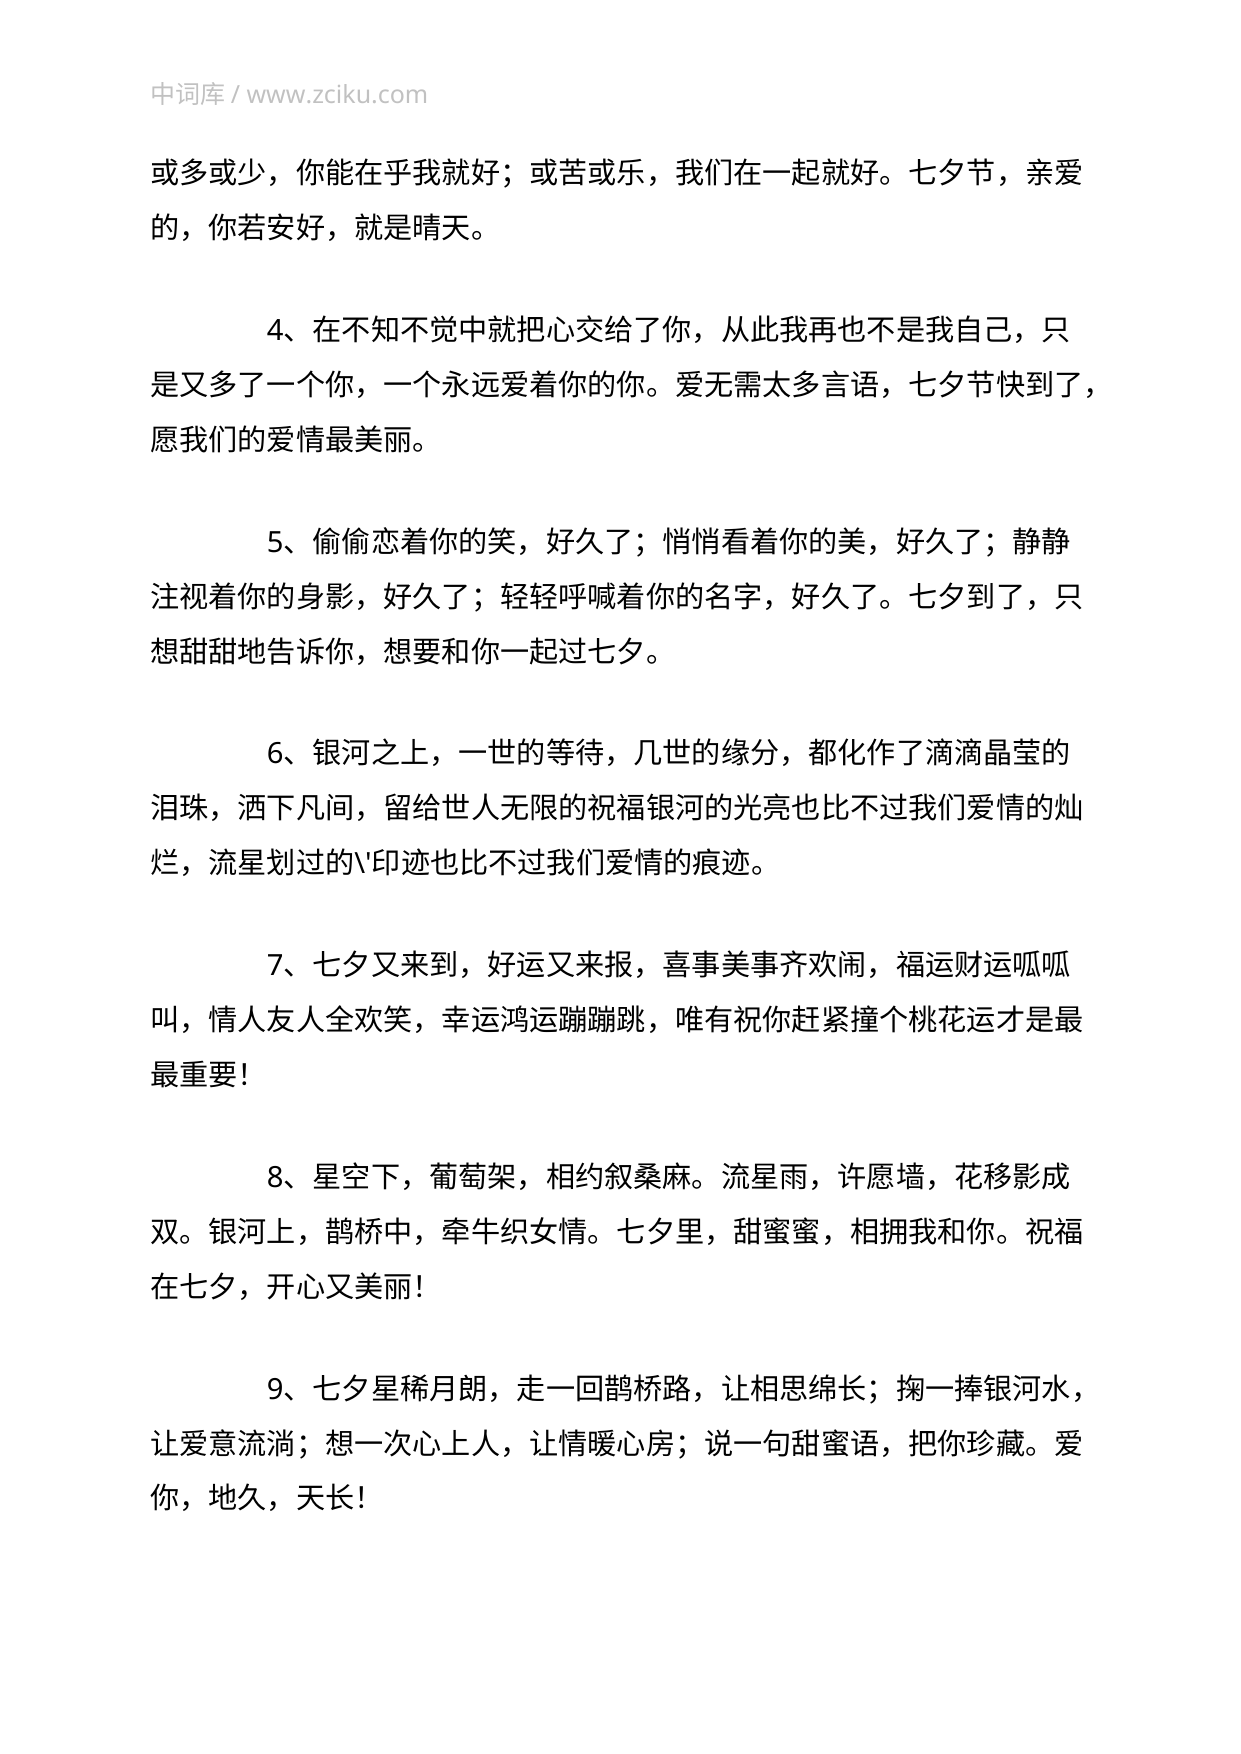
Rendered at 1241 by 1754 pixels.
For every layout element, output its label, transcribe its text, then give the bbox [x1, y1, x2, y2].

text 6、银河之上，一世的等待，几世的缘分，都化作了滴滴晶莹的泪珠，洒下凡间，留给世人无限的祝福银河的光亮也比不过我们爱情的灿烂，流星划过的\'印迹也比不过我们爱情的痕迹。 [150, 730, 1090, 882]
text 7、七夕又来到，好运又来报，喜事美事齐欢闹，福运财运呱呱叫，情人友人全欢笑，幸运鸿运蹦蹦跳，唯有祝你赶紧撞个桃花运才是最最重要！ [150, 942, 1090, 1094]
text 9、七夕星稀月朗，走一回鹊桥路，让相思绵长；掬一捧银河水，让爱意流淌；想一次心上人，让情暖心房；说一句甜蜜语，把你珍藏。爱你，地久，天长！ [150, 1365, 1090, 1517]
text 5、偷偷恋着你的笑，好久了；悄悄看着你的美，好久了；静静注视着你的身影，好久了；轻轻呼喊着你的名字，好久了。七夕到了，只想甜甜地告诉你，想要和你一起过七夕。 [150, 518, 1090, 671]
text 8、星空下，葡萄架，相约叙桑麻。流星雨，许愿墙，花移影成双。银河上，鹊桥中，牵牛织女情。七夕里，甜蜜蜜，相拥我和你。祝福在七夕，开心又美丽！ [150, 1153, 1090, 1306]
text 4、在不知不觉中就把心交给了你，从此我再也不是我自己，只是又多了一个你，一个永远爱着你的你。爱无需太多言语，七夕节快到了，愿我们的爱情最美丽。 [150, 307, 1090, 459]
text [150, 150, 1090, 247]
